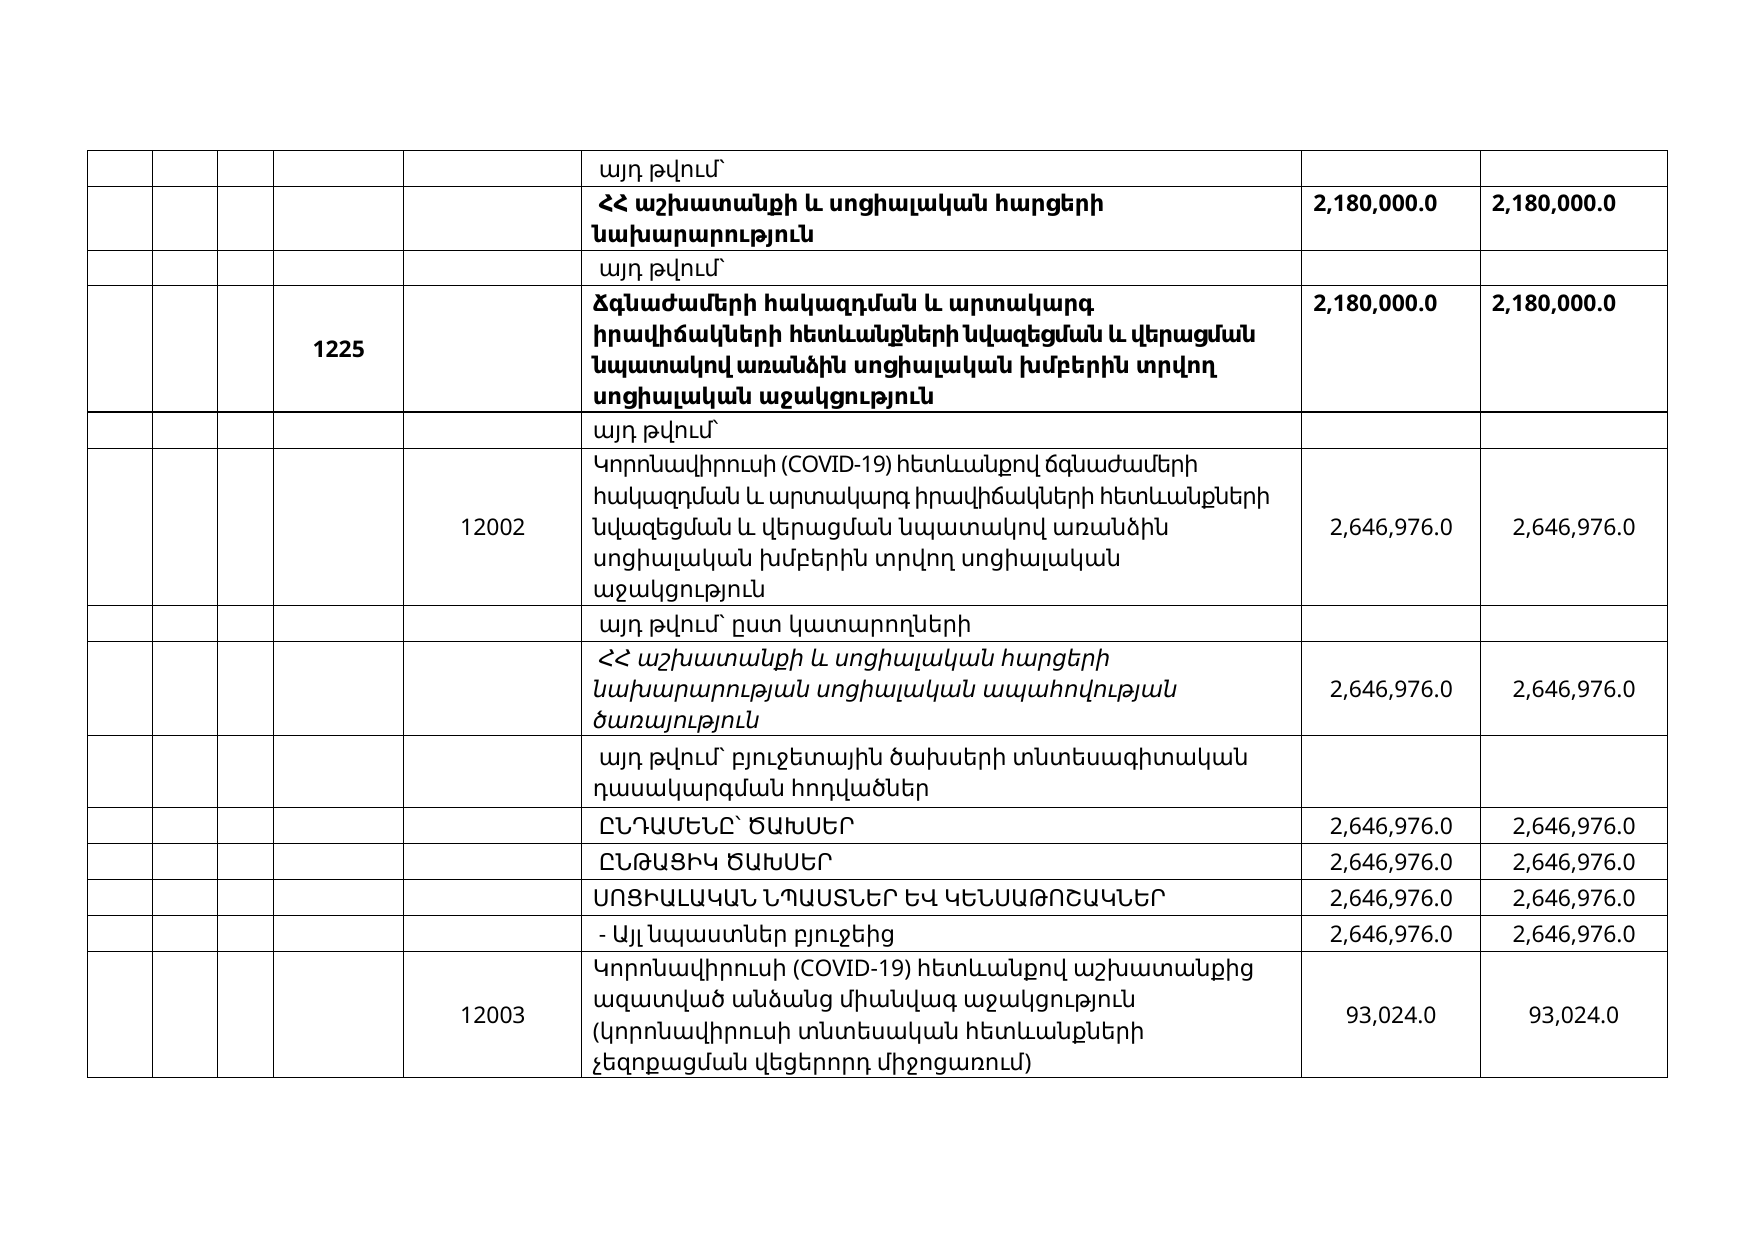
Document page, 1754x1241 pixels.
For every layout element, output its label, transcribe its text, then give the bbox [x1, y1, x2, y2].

table_cell [218, 251, 273, 285]
table_cell [404, 251, 581, 285]
table_cell 2,646,976.0 [1481, 449, 1667, 605]
table_cell [88, 151, 152, 186]
table_cell [274, 880, 403, 915]
table_cell [1302, 606, 1480, 641]
table_cell 2,646,976.0 [1481, 808, 1667, 843]
table_cell [274, 736, 403, 807]
table_cell [88, 449, 152, 605]
table_cell [218, 844, 273, 879]
table_cell այդ թվում` բյուջետային ծախսերի տնտեսագիտական դասակարգման հոդվածներ [582, 736, 1301, 807]
table_cell [218, 187, 273, 249]
table_cell [274, 151, 403, 186]
table_cell [404, 642, 581, 735]
table_cell [274, 449, 403, 605]
table_cell [1481, 736, 1667, 807]
table_cell 2,646,976.0 [1302, 880, 1480, 915]
table_cell 2,180,000.0 [1481, 286, 1667, 411]
table_cell [274, 187, 403, 249]
table_cell [153, 449, 217, 605]
table_cell [88, 844, 152, 879]
table_cell [218, 449, 273, 605]
table_cell ՀՀ աշխատանքի և սոցիալական հարցերի նախարարություն [582, 187, 1301, 249]
table_cell 2,646,976.0 [1302, 642, 1480, 735]
table_cell [88, 286, 152, 411]
table_cell [274, 808, 403, 843]
table_cell [218, 286, 273, 411]
table_cell [218, 916, 273, 951]
table_cell [1481, 251, 1667, 285]
table_cell [88, 413, 152, 447]
table_cell [153, 736, 217, 807]
table_cell 93,024.0 [1302, 952, 1480, 1077]
table_cell [218, 808, 273, 843]
table_cell [153, 151, 217, 186]
table_cell [1302, 251, 1480, 285]
table_cell 12003 [404, 952, 581, 1077]
table_cell ԸՆԴԱՄԵՆԸ՝ ԾԱԽՍԵՐ [582, 808, 1301, 843]
table_cell [88, 880, 152, 915]
table_cell 2,646,976.0 [1302, 808, 1480, 843]
table_cell [274, 916, 403, 951]
table_cell 2,646,976.0 [1302, 449, 1480, 605]
table_cell [404, 151, 581, 186]
table_cell [404, 916, 581, 951]
table_cell 12002 [404, 449, 581, 605]
table_cell [153, 286, 217, 411]
table_cell [1481, 606, 1667, 641]
table_cell [1302, 151, 1480, 186]
table_cell [153, 808, 217, 843]
table_cell 2,646,976.0 [1481, 642, 1667, 735]
table_cell 2,180,000.0 [1302, 286, 1480, 411]
table_cell [274, 251, 403, 285]
table_cell Կորոնավիրուսի (COVID-19) հետևանքով աշխատանքից ազատված անձանց միանվագ աջակցություն (կորոնավիրուսի տնտեսական հետևանքների չեզոքացման վեցերորդ միջոցառում) [582, 952, 1301, 1077]
table_cell [274, 844, 403, 879]
table_cell [88, 642, 152, 735]
table_cell [153, 187, 217, 249]
table_cell 2,646,976.0 [1481, 844, 1667, 879]
table_cell [404, 808, 581, 843]
table_cell [274, 642, 403, 735]
table_cell [218, 151, 273, 186]
table_cell 2,180,000.0 [1481, 187, 1667, 249]
table_cell [218, 413, 273, 447]
table_cell [404, 286, 581, 411]
table_cell [88, 808, 152, 843]
table_cell [153, 952, 217, 1077]
table_cell ՀՀ աշխատանքի և սոցիալական հարցերի նախարարության սոցիալական ապահովության ծառայություն [582, 642, 1301, 735]
table_cell [88, 606, 152, 641]
table_cell [153, 413, 217, 447]
table_cell այդ թվում` [582, 251, 1301, 285]
table_cell [218, 880, 273, 915]
table_cell 1225 [274, 286, 403, 411]
table_cell այդ թվում` ըստ կատարողների [582, 606, 1301, 641]
table_cell [1302, 413, 1480, 447]
table_cell [153, 844, 217, 879]
table_cell [153, 251, 217, 285]
table_cell [274, 413, 403, 447]
table_cell ԸՆԹԱՑԻԿ ԾԱԽՍԵՐ [582, 844, 1301, 879]
table_cell 2,646,976.0 [1302, 916, 1480, 951]
table_cell 2,180,000.0 [1302, 187, 1480, 249]
table_cell [218, 642, 273, 735]
table_cell [153, 916, 217, 951]
table_cell [404, 413, 581, 447]
table_cell [218, 606, 273, 641]
table_cell ՍՈՑԻԱԼԱԿԱՆ ՆՊԱՍՏՆԵՐ ԵՎ ԿԵՆՍԱԹՈՇԱԿՆԵՐ [582, 880, 1301, 915]
table_cell [88, 251, 152, 285]
table_cell 2,646,976.0 [1481, 916, 1667, 951]
table_cell [404, 187, 581, 249]
table_cell Ճգնաժամերի հակազդման և արտակարգ իրավիճակների հետևանքների նվազեցման և վերացման նպատակով առանձին սոցիալական խմբերին տրվող սոցիալական աջակցություն [582, 286, 1301, 411]
table_cell 2,646,976.0 [1302, 844, 1480, 879]
table_cell [404, 606, 581, 641]
table_cell [88, 736, 152, 807]
table_cell այդ թվում` [582, 151, 1301, 186]
table_cell [153, 880, 217, 915]
table_cell [218, 736, 273, 807]
table_cell [404, 880, 581, 915]
table_cell 93,024.0 [1481, 952, 1667, 1077]
table_cell [153, 642, 217, 735]
table_cell [404, 736, 581, 807]
table_cell [274, 606, 403, 641]
table_cell [1302, 736, 1480, 807]
table_cell [153, 606, 217, 641]
table_cell [218, 952, 273, 1077]
table_cell [1481, 151, 1667, 186]
table_cell 2,646,976.0 [1481, 880, 1667, 915]
table_cell [88, 187, 152, 249]
table_cell [1481, 413, 1667, 447]
table_cell Կորոնավիրուսի (COVID-19) հետևանքով ճգնաժամերի հակազդման և արտակարգ իրավիճակների հետևանքների նվազեցման և վերացման նպատակով առանձին սոցիալական խմբերին տրվող սոցիալական աջակցություն [582, 449, 1301, 605]
table_cell [88, 916, 152, 951]
table_cell այդ թվում՝ [582, 413, 1301, 447]
table_cell [404, 844, 581, 879]
table_cell [274, 952, 403, 1077]
table_cell [88, 952, 152, 1077]
table_cell - Այլ նպաստներ բյուջեից [582, 916, 1301, 951]
